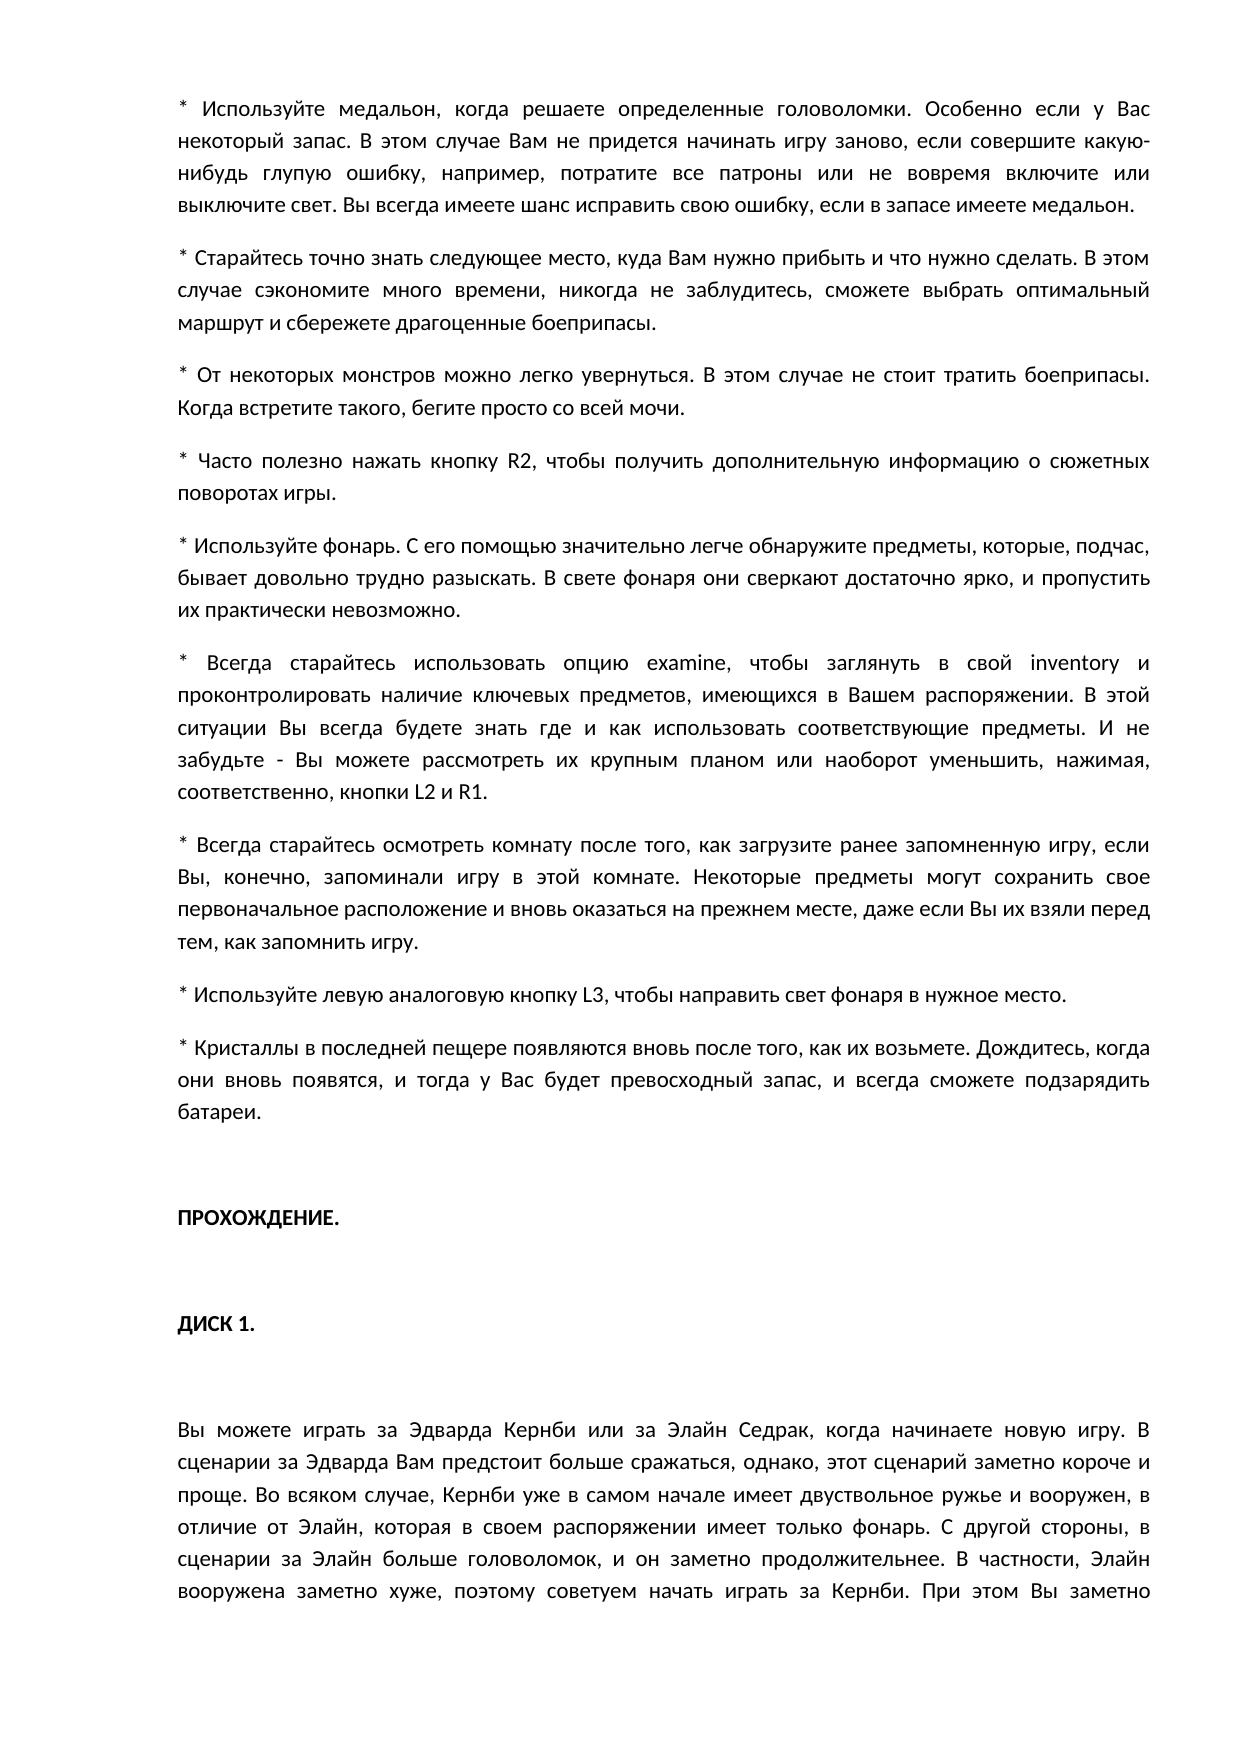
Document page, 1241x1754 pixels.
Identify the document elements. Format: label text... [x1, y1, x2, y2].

text * Используйте левую аналоговую кнопку L3, чтобы направить свет фонаря в нужное место. [177, 980, 1152, 1008]
text ДИСК 1. [177, 1309, 1152, 1337]
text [177, 1415, 1152, 1604]
text ПРОХОЖДЕНИЕ. [177, 1203, 1152, 1231]
text * Всегда старайтесь использовать опцию examine, чтобы заглянуть в свой inventory и проконтролировать наличие ключевых предметов, имеющихся в Вашем распоряжении. В этой ситуации Вы всегда будете знать где и как использовать соответствующие предметы. И не забудьте - Вы можете рассмотреть их крупным планом или наоборот уменьшить, нажимая, соответственно, кнопки L2 и R1. [177, 648, 1152, 805]
text * Кристаллы в последней пещере появляются вновь после того, как их возьмете. Дождитесь, когда они вновь появятся, и тогда у Вас будет превосходный запас, и всегда сможете подзарядить батареи. [177, 1033, 1152, 1125]
text * Всегда старайтесь осмотреть комнату после того, как загрузите ранее запомненную игру, если Вы, конечно, запоминали игру в этой комнате. Некоторые предметы могут сохранить свое первоначальное расположение и вновь оказаться на прежнем месте, даже если Вы их взяли перед тем, как запомнить игру. [177, 830, 1152, 955]
text * Старайтесь точно знать следующее место, куда Вам нужно прибыть и что нужно сделать. В этом случае сэкономите много времени, никогда не заблудитесь, сможете выбрать оптимальный маршрут и сбережете драгоценные боеприпасы. [177, 243, 1152, 336]
text * От некоторых монстров можно легко увернуться. В этом случае не стоит тратить боеприпасы. Когда встретите такого, бегите просто со всей мочи. [177, 361, 1152, 421]
text * Часто полезно нажать кнопку R2, чтобы получить дополнительную информацию о сюжетных поворотах игры. [177, 446, 1152, 506]
text * Используйте медальон, когда решаете определенные головоломки. Особенно если у Вас некоторый запас. В этом случае Вам не придется начинать игру заново, если совершите какую-нибудь глупую ошибку, например, потратите все патроны или не вовремя включите или выключите свет. Вы всегда имеете шанс исправить свою ошибку, если в запасе имеете медальон. [177, 94, 1152, 218]
text * Используйте фонарь. С его помощью значительно легче обнаружите предметы, которые, подчас, бывает довольно трудно разыскать. В свете фонаря они сверкают достаточно ярко, и пропустить их практически невозможно. [177, 531, 1152, 623]
